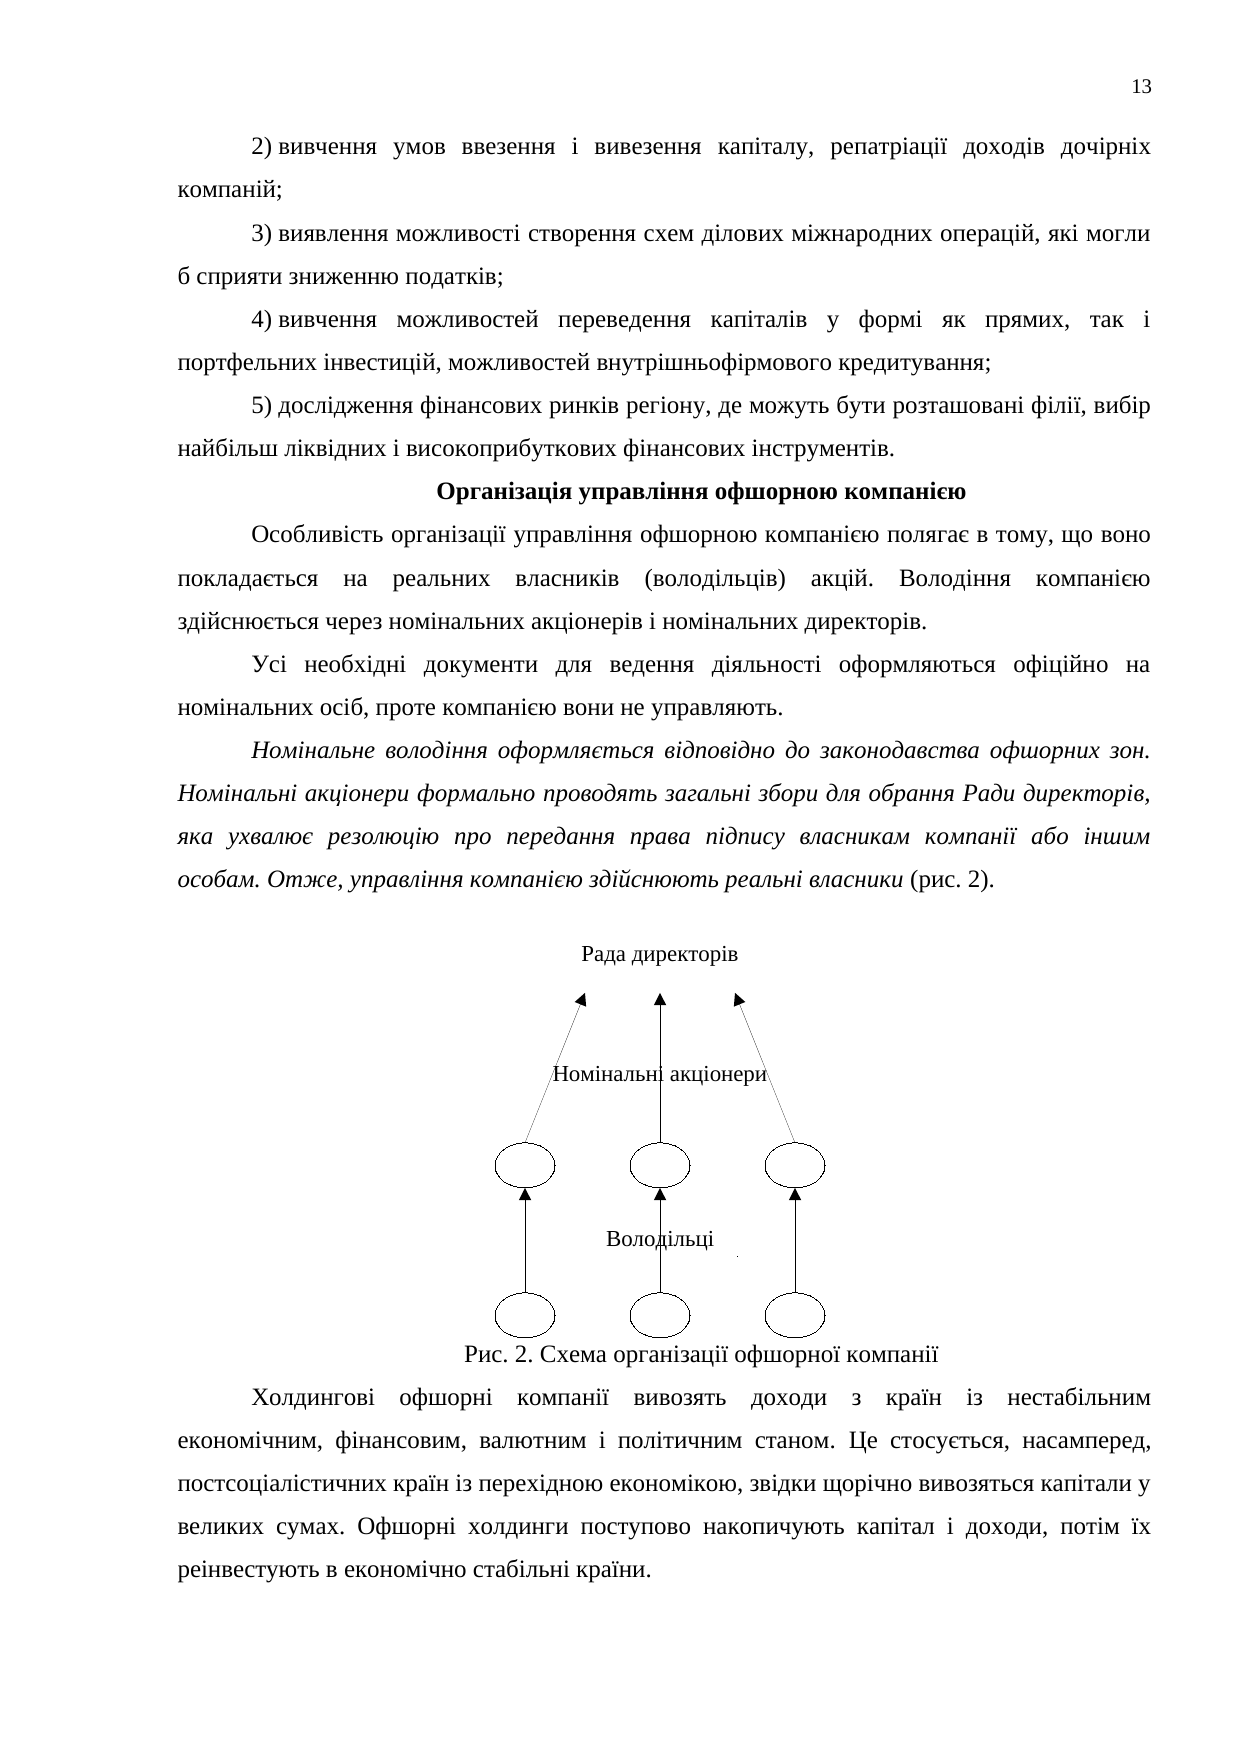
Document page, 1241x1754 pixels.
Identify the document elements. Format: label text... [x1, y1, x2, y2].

text Особливість організації управління офшорною компанією полягає в тому, що воно покладається на реальних власників (володільців) акцій. Володіння компанією здійснюється через номінальних акціонерів і номінальних директорів. [177, 519, 1152, 634]
text 5) дослідження фінансових ринків регіону, де можуть бути розташовані філії, вибір найбільш ліквідних і високоприбуткових фінансових інструментів. [177, 390, 1152, 462]
text 2) вивчення умов ввезення і вивезення капіталу, репатріації доходів дочірніх компаній; [177, 131, 1152, 203]
text Усі необхідні документи для ведення діяльності оформляються офіційно на номінальних осіб, проте компанією вони не управляють. [177, 649, 1152, 721]
text Холдингові офшорні компанії вивозять доходи з країн із нестабільним економічним, фінансовим, валютним і політичним станом. Це стосується, насамперед, постсоціалістичних країн із перехідною економікою, звідки щорічно вивозяться капітали у великих сумах. Офшорні холдинги поступово накопичують капітал і доходи, потім їх реінвестують в економічно стабільні країни. [177, 1382, 1152, 1583]
subtitle Організація управління офшорною компанією [177, 476, 1152, 505]
text Рис. 2. Схема організації офшорної компанії [177, 1339, 1152, 1368]
text Номінальне володіння оформляється відповідно до законодавства офшорних зон. Номінальні акціонери формально проводять загальні збори для обрання Ради директорів, яка ухвалює резолюцію про передання права підпису власникам компанії або іншим особам. Отже, управління компанією здійснюють реальні власники (рис. 2). [177, 735, 1152, 893]
text 4) вивчення можливостей переведення капіталів у формі як прямих, так і портфельних інвестицій, можливостей внутрішньофірмового кредитування; [177, 304, 1152, 376]
text 3) виявлення можливості створення схем ділових міжнародних операцій, які могли б сприяти зниженню податків; [177, 218, 1152, 289]
